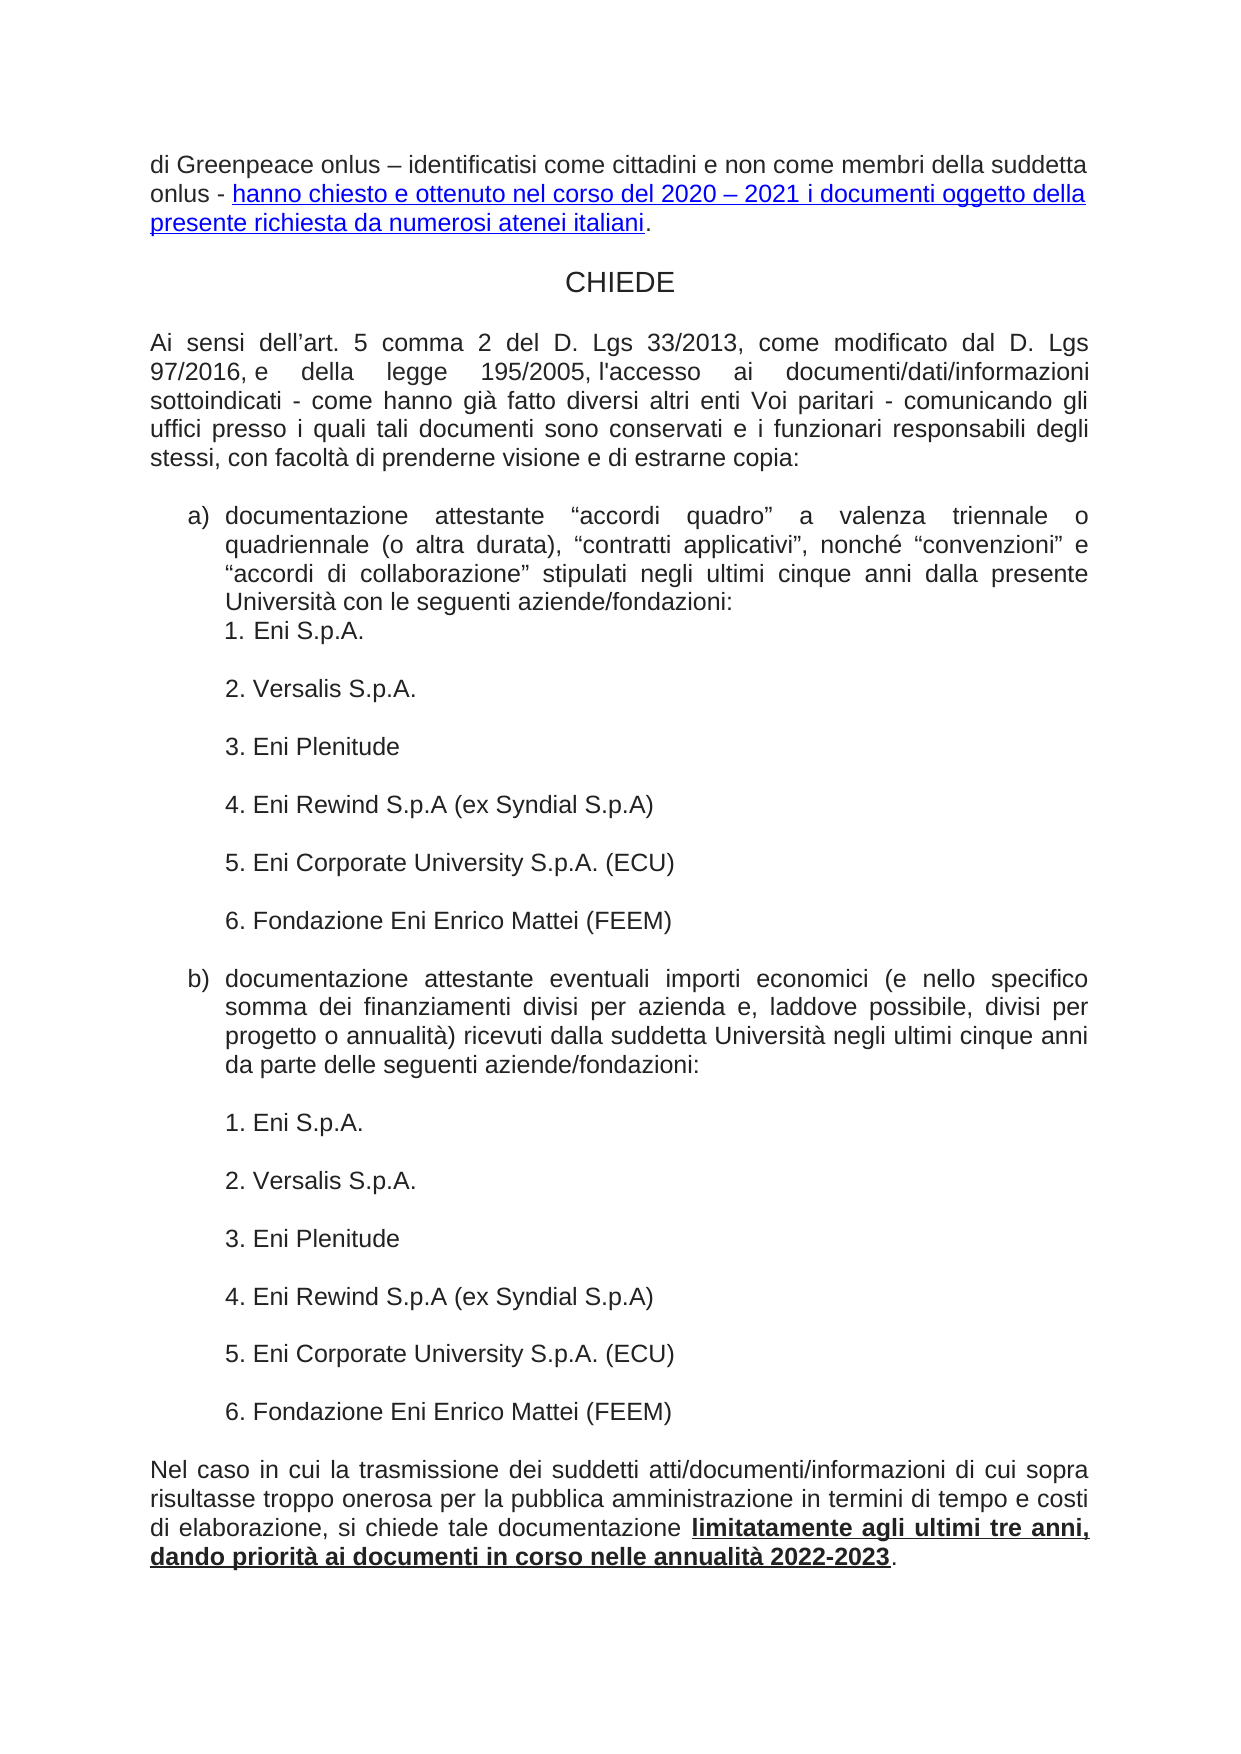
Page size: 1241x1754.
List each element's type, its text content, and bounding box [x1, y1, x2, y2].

text CHIEDE [150, 265, 1090, 299]
text 2. Versalis S.p.A. [225, 674, 1090, 703]
list Eni S.p.A. [224, 616, 1090, 645]
text 1. Eni S.p.A. [150, 1108, 1090, 1136]
text 6. Fondazione Eni Enrico Mattei (FEEM) [225, 1397, 1090, 1426]
text Ai sensi dell’art. 5 comma 2 del D. Lgs 33/2013, come modificato dal D. Lgs 97/2016, e della legge 195/2005, l'accesso ai documenti/dati/informazioni sottoindicati - come hanno già fatto diversi altri enti Voi paritari - comunicando gli uffici presso i quali tali documenti sono conservati e i funzionari responsabili degli stessi, con facoltà di prenderne visione e di estrarne copia: [150, 328, 1090, 472]
text 5. Eni Corporate University S.p.A. (ECU) [225, 848, 1090, 876]
text 4. Eni Rewind S.p.A (ex Syndial S.p.A) [225, 790, 1090, 818]
text 3. Eni Plenitude [225, 1223, 1090, 1252]
list documentazione attestante eventuali importi economici (e nello specifico somma dei finanziamenti divisi per azienda e, laddove possibile, divisi per progetto o annualità) ricevuti dalla suddetta Università negli ultimi cinque anni da parte delle seguenti aziende/fondazioni: [187, 963, 1090, 1078]
text 2. Versalis S.p.A. [225, 1166, 1090, 1194]
list documentazione attestante “accordi quadro” a valenza triennale o quadriennale (o altra durata), “contratti applicativi”, nonché “convenzioni” e “accordi di collaborazione” stipulati negli ultimi cinque anni dalla presente Università con le seguenti aziende/fondazioni: [187, 501, 1090, 616]
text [150, 150, 1090, 236]
text 6. Fondazione Eni Enrico Mattei (FEEM) [225, 906, 1090, 934]
text 5. Eni Corporate University S.p.A. (ECU) [225, 1339, 1090, 1368]
text 4. Eni Rewind S.p.A (ex Syndial S.p.A) [225, 1281, 1090, 1310]
text Nel caso in cui la trasmissione dei suddetti atti/documenti/informazioni di cui sopra risultasse troppo onerosa per la pubblica amministrazione in termini di tempo e costi di elaborazione, si chiede tale documentazione limitatamente agli ultimi tre anni, dando priorità ai documenti in corso nelle annualità 2022-2023. [150, 1455, 1090, 1570]
text 3. Eni Plenitude [225, 732, 1090, 761]
